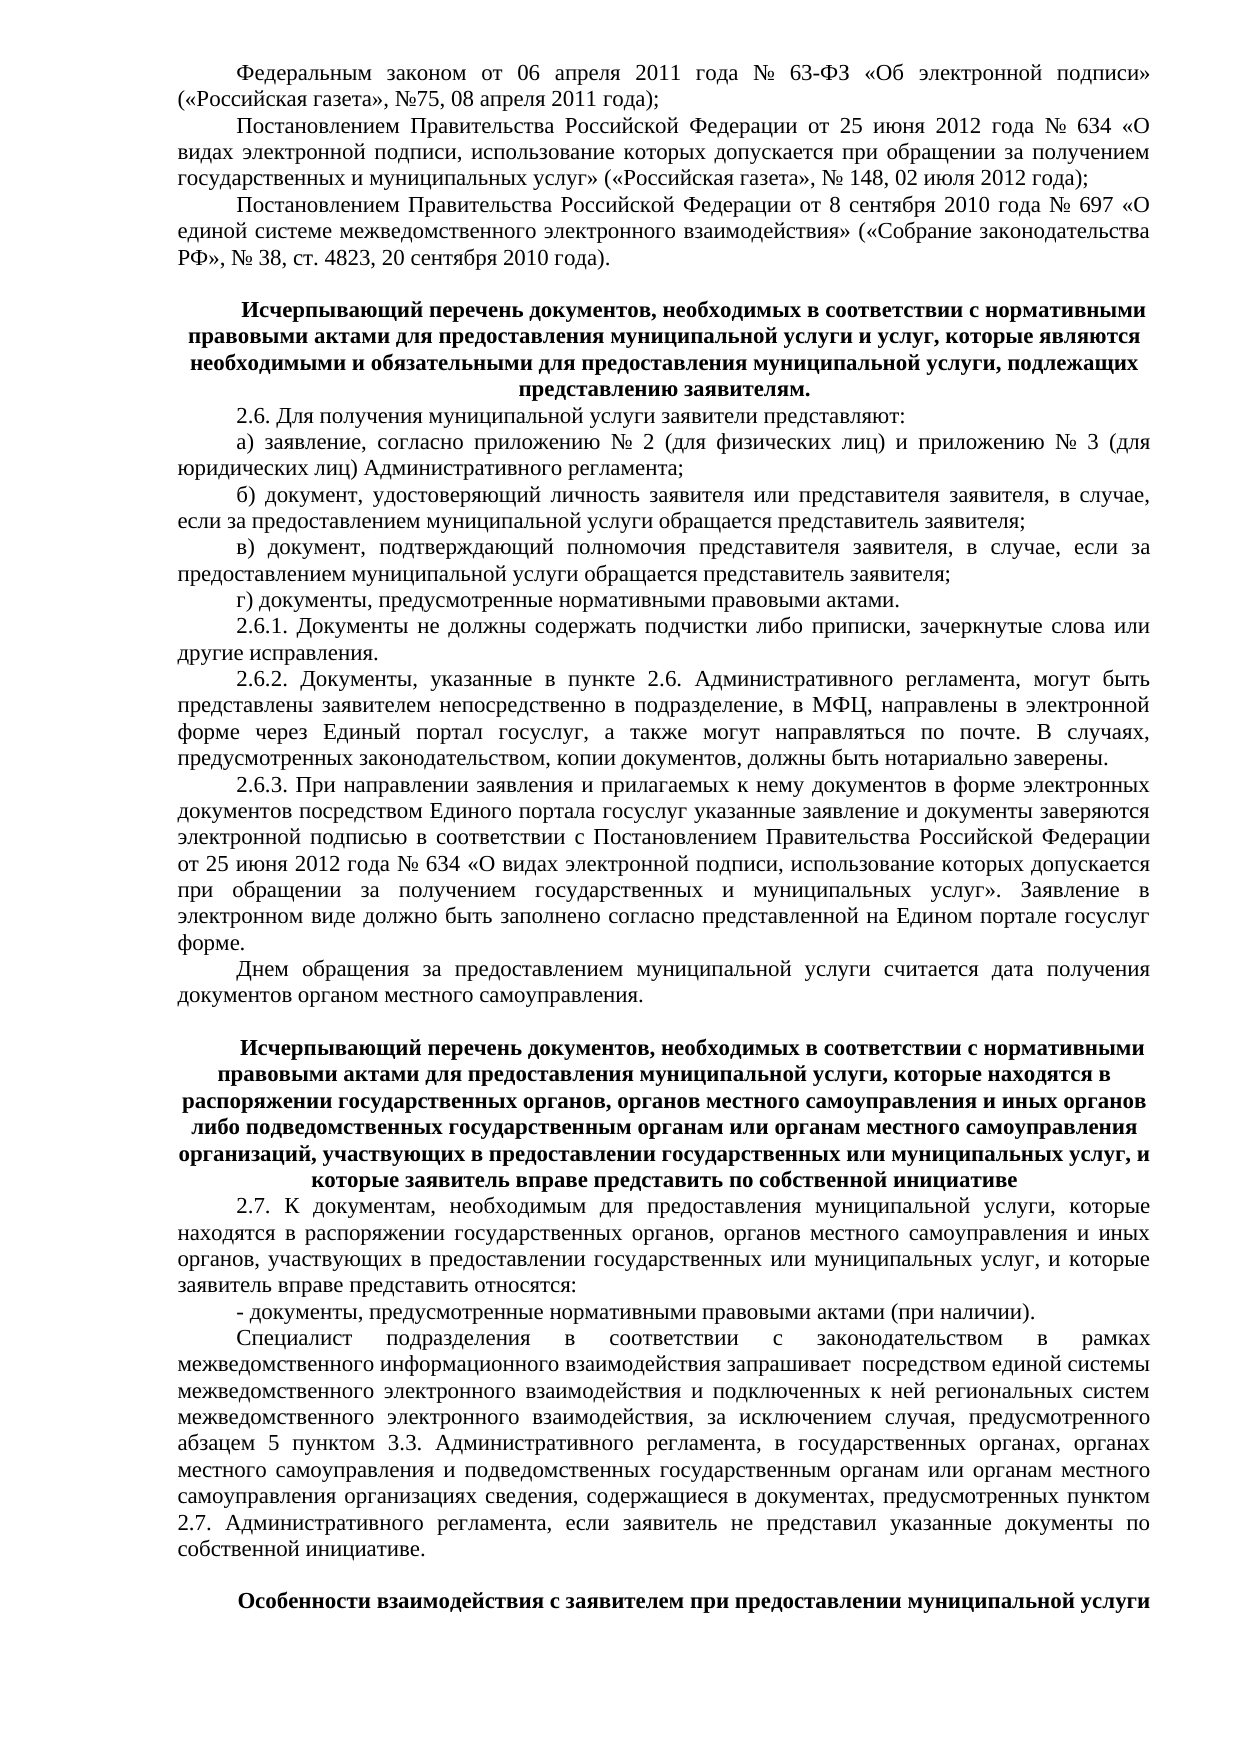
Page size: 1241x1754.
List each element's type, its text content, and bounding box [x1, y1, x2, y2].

text Особенности взаимодействия с заявителем при предоставлении муниципальной услуги [177, 1588, 1152, 1614]
text 2.7. К документам, необходимым для предоставления муниципальной услуги, которые находятся в распоряжении государственных органов, органов местного самоуправления и иных органов, участвующих в предоставлении государственных или муниципальных услуг, и которые заявитель вправе представить относятся: [177, 1192, 1152, 1298]
text Специалист подразделения в соответствии с законодательством в рамках межведомственного информационного взаимодействия запрашивает посредством единой системы межведомственного электронного взаимодействия и подключенных к ней региональных систем межведомственного электронного взаимодействия, за исключением случая, предусмотренного абзацем 5 пунктом 3.3. Административного регламента, в государственных органах, органах местного самоуправления и подведомственных государственным органам или органам местного самоуправления организациях сведения, содержащиеся в документах, предусмотренных пунктом 2.7. Административного регламента, если заявитель не представил указанные документы по собственной инициативе. [177, 1324, 1152, 1561]
text а) заявление, согласно приложению № 2 (для физических лиц) и приложению № 3 (для юридических лиц) Административного регламента; [177, 428, 1152, 481]
text Днем обращения за предоставлением муниципальной услуги считается дата получения документов органом местного самоуправления. [177, 955, 1152, 1008]
text в) документ, подтверждающий полномочия представителя заявителя, в случае, если за предоставлением муниципальной услуги обращается представитель заявителя; [177, 533, 1152, 586]
text Исчерпывающий перечень документов, необходимых в соответствии с нормативными правовыми актами для предоставления муниципальной услуги, которые находятся в распоряжении государственных органов, органов местного самоуправления и иных органов либо подведомственных государственным органам или органам местного самоуправления организаций, участвующих в предоставлении государственных или муниципальных услуг, и которые заявитель вправе представить по собственной инициативе [177, 1034, 1152, 1192]
text б) документ, удостоверяющий личность заявителя или представителя заявителя, в случае, если за предоставлением муниципальной услуги обращается представитель заявителя; [177, 481, 1152, 533]
text Федеральным законом от 06 апреля 2011 года № 63-ФЗ «Об электронной подписи» («Российская газета», №75, 08 апреля 2011 года); [177, 59, 1152, 112]
text Исчерпывающий перечень документов, необходимых в соответствии с нормативными правовыми актами для предоставления муниципальной услуги и услуг, которые являются необходимыми и обязательными для предоставления муниципальной услуги, подлежащих представлению заявителям. [177, 296, 1152, 402]
text г) документы, предусмотренные нормативными правовыми актами. [177, 586, 1152, 612]
text 2.6.2. Документы, указанные в пункте 2.6. Административного регламента, могут быть представлены заявителем непосредственно в подразделение, в МФЦ, направлены в электронной форме через Единый портал госуслуг, а также могут направляться по почте. В случаях, предусмотренных законодательством, копии документов, должны быть нотариально заверены. [177, 665, 1152, 771]
text 2.6.1. Документы не должны содержать подчистки либо приписки, зачеркнутые слова или другие исправления. [177, 612, 1152, 665]
text Постановлением Правительства Российской Федерации от 25 июня 2012 года № 634 «О видах электронной подписи, использование которых допускается при обращении за получением государственных и муниципальных услуг» («Российская газета», № 148, 02 июля 2012 года); [177, 112, 1152, 191]
text 2.6.3. При направлении заявления и прилагаемых к нему документов в форме электронных документов посредством Единого портала госуслуг указанные заявление и документы заверяются электронной подписью в соответствии с Постановлением Правительства Российской Федерации от 25 июня 2012 года № 634 «О видах электронной подписи, использование которых допускается при обращении за получением государственных и муниципальных услуг». Заявление в электронном виде должно быть заполнено согласно представленной на Едином портале госуслуг форме. [177, 771, 1152, 955]
text Постановлением Правительства Российской Федерации от 8 сентября 2010 года № 697 «О единой системе межведомственного электронного взаимодействия» («Собрание законодательства РФ», № 38, ст. 4823, 20 сентября 2010 года). [177, 191, 1152, 270]
text - документы, предусмотренные нормативными правовыми актами (при наличии). [177, 1298, 1152, 1324]
text 2.6. Для получения муниципальной услуги заявители представляют: [177, 402, 1152, 428]
